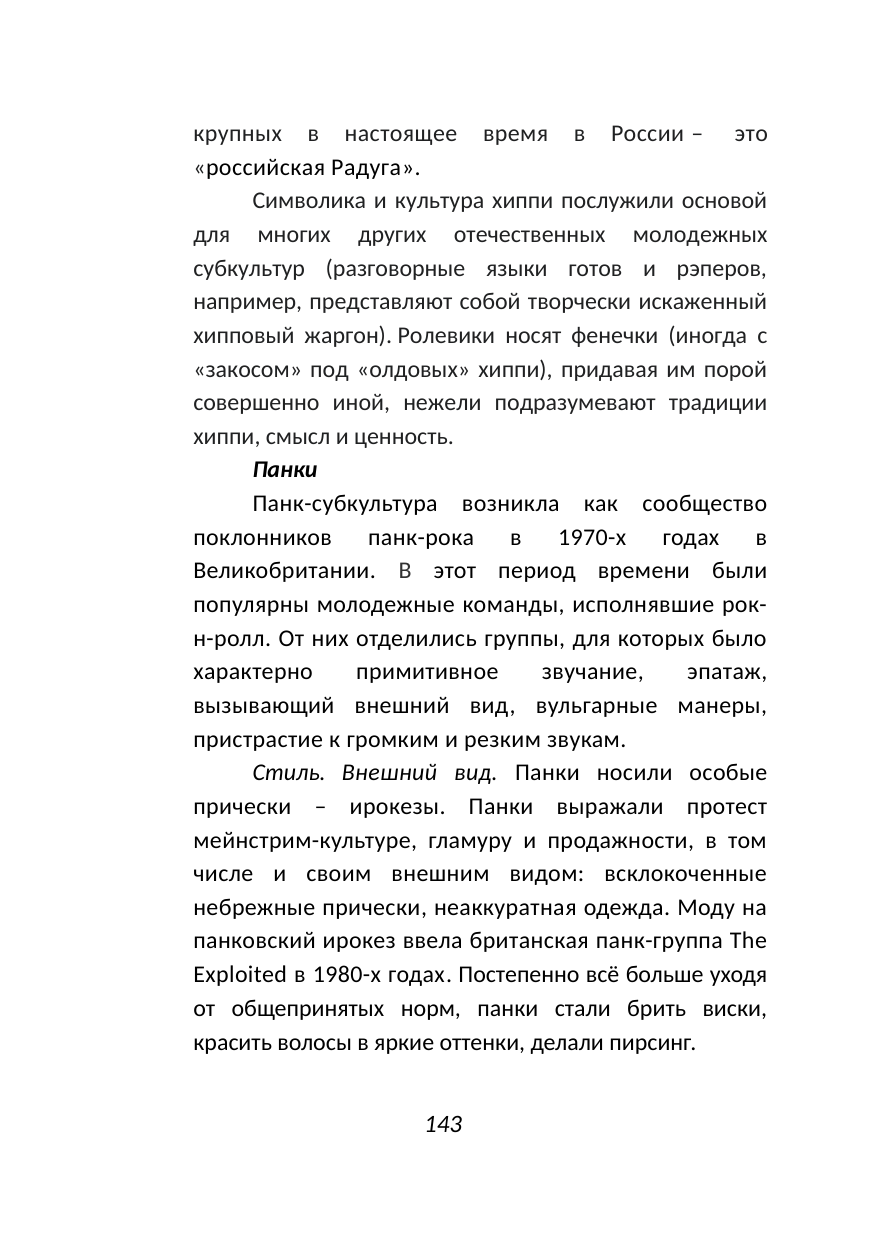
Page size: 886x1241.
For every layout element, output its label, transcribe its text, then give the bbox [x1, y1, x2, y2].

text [193, 118, 768, 181]
text Панк-субкультура возникла как сообщество поклонников панк-рока в 1970-х годах в Великобритании. В этот период времени были популярны молодежные команды, исполнявшие рок-н-ролл. От них отделились группы, для которых было характерно примитивное звучание, эпатаж, вызывающий внешний вид, вульгарные манеры, пристрастие к громким и резким звукам. [193, 488, 768, 753]
text Стиль. Внешний вид. Панки носили особые прически – ирокезы. Панки выражали протест мейнстрим-культуре, гламуру и продажности, в том числе и своим внешним видом: всклокоченные небрежные прически, неаккуратная одежда. Моду на панковский ирокез ввела британская панк-группа The Exploited в 1980-х годах. Постепенно всё больше уходя от общепринятых норм, панки стали брить виски, красить волосы в яркие оттенки, делали пирсинг. [193, 757, 768, 1056]
text Панки [193, 454, 768, 484]
text Символика и культура хиппи послужили основой для многих других отечественных молодежных субкультур (разговорные языки готов и рэперов, например, представляют собой творчески искаженный хипповый жаргон). Ролевики носят фенечки (иногда с «закосом» под «олдовых» хиппи), придавая им порой совершенно иной, нежели подразумевают традиции хиппи, смысл и ценность. [193, 185, 768, 450]
